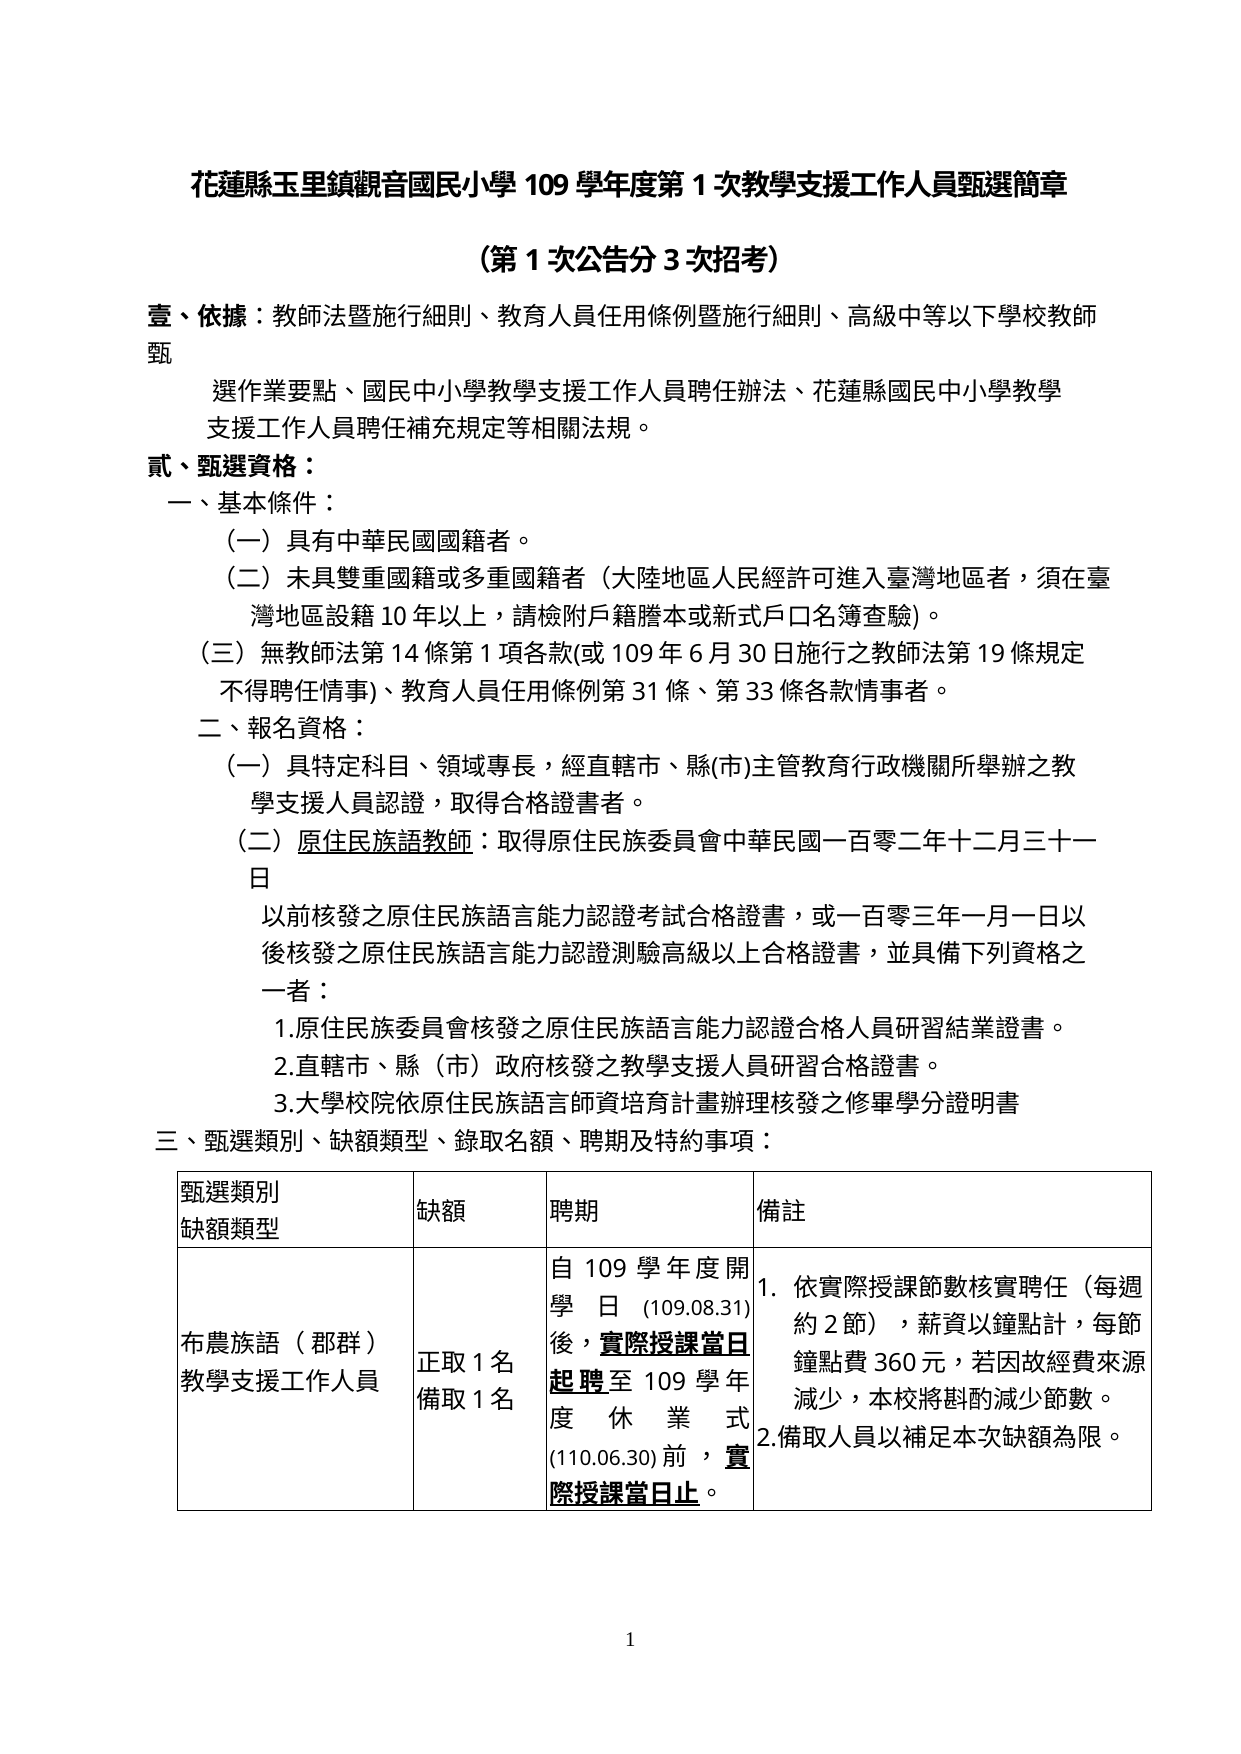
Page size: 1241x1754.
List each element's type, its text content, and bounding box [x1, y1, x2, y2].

table_cell 正取1名 備取1名 [414, 1248, 546, 1510]
text 花蓮縣玉里鎮觀音國民小學109學年度第1次教學支援工作人員甄選簡章 [148, 146, 1113, 221]
text 不得聘任情事)、教育人員任用條例第31條、第33條各款情事者。 [148, 671, 1113, 708]
table_cell 依實際授課節數核實聘任（每週約2節），薪資以鐘點計，每節鐘點費360元，若因故經費來源減少，本校將斟酌減少節數。 2.備取人員以補足本次缺額為限。 [754, 1248, 1151, 1510]
text （二）原住民族語教師：取得原住民族委員會中華民國一百零二年十二月三十一日 [223, 821, 1113, 896]
text 壹、依據：教師法暨施行細則、教育人員任用條例暨施行細則、高級中等以下學校教師甄 [148, 296, 1113, 371]
text 貳、甄選資格： [148, 446, 1113, 483]
text 二、報名資格： [198, 708, 1113, 746]
table_header 甄選類別 缺額類型 [178, 1172, 413, 1247]
text （一）具有中華民國國籍者。 [198, 521, 1113, 558]
text 以前核發之原住民族語言能力認證考試合格證書，或一百零三年一月一日以 [223, 896, 1113, 933]
table_cell 布農族語（ 郡群 ） 教學支援工作人員 [178, 1248, 413, 1510]
text 一者： 1.原住民族委員會核發之原住民族語言能力認證合格人員研習結業證書。 2.直轄市、縣（市）政府核發之教學支援人員研習合格證書。 3.大學校院依原住民族語言師資培育計畫辦理核發之修畢學分證明書 [223, 971, 1113, 1121]
text 後核發之原住民族語言能力認證測驗高級以上合格證書，並具備下列資格之 [223, 933, 1113, 971]
table_header 缺額 [414, 1172, 546, 1247]
table_header 備註 [754, 1172, 1151, 1247]
text （三）無教師法第14條第1項各款(或109年6月30日施行之教師法第19條規定 [148, 633, 1113, 671]
text 選作業要點、國民中小學教學支援工作人員聘任辦法、花蓮縣國民中小學教學 [148, 371, 1113, 408]
text 支援工作人員聘任補充規定等相關法規。 [148, 408, 1113, 446]
text 三、甄選類別、缺額類型、錄取名額、聘期及特約事項： [148, 1121, 1113, 1158]
text 一、基本條件： [148, 483, 1113, 521]
text （一）具特定科目、領域專長，經直轄市、縣(市)主管教育行政機關所舉辦之教 [198, 746, 1113, 783]
text （二）未具雙重國籍或多重國籍者（大陸地區人民經許可進入臺灣地區者，須在臺 [198, 558, 1113, 596]
text （第1次公告分3次招考） [148, 221, 1113, 296]
text 灣地區設籍10年以上，請檢附戶籍謄本或新式戶口名簿查驗)。 [198, 596, 1113, 633]
table_header 聘期 [547, 1172, 753, 1247]
text 學支援人員認證，取得合格證書者。 [198, 783, 1113, 821]
table_cell 自109學年度開學日(109.08.31)後，實際授課當日起聘至109學年度休業式(110.06.30)前，實際授課當日止。 [547, 1248, 753, 1510]
